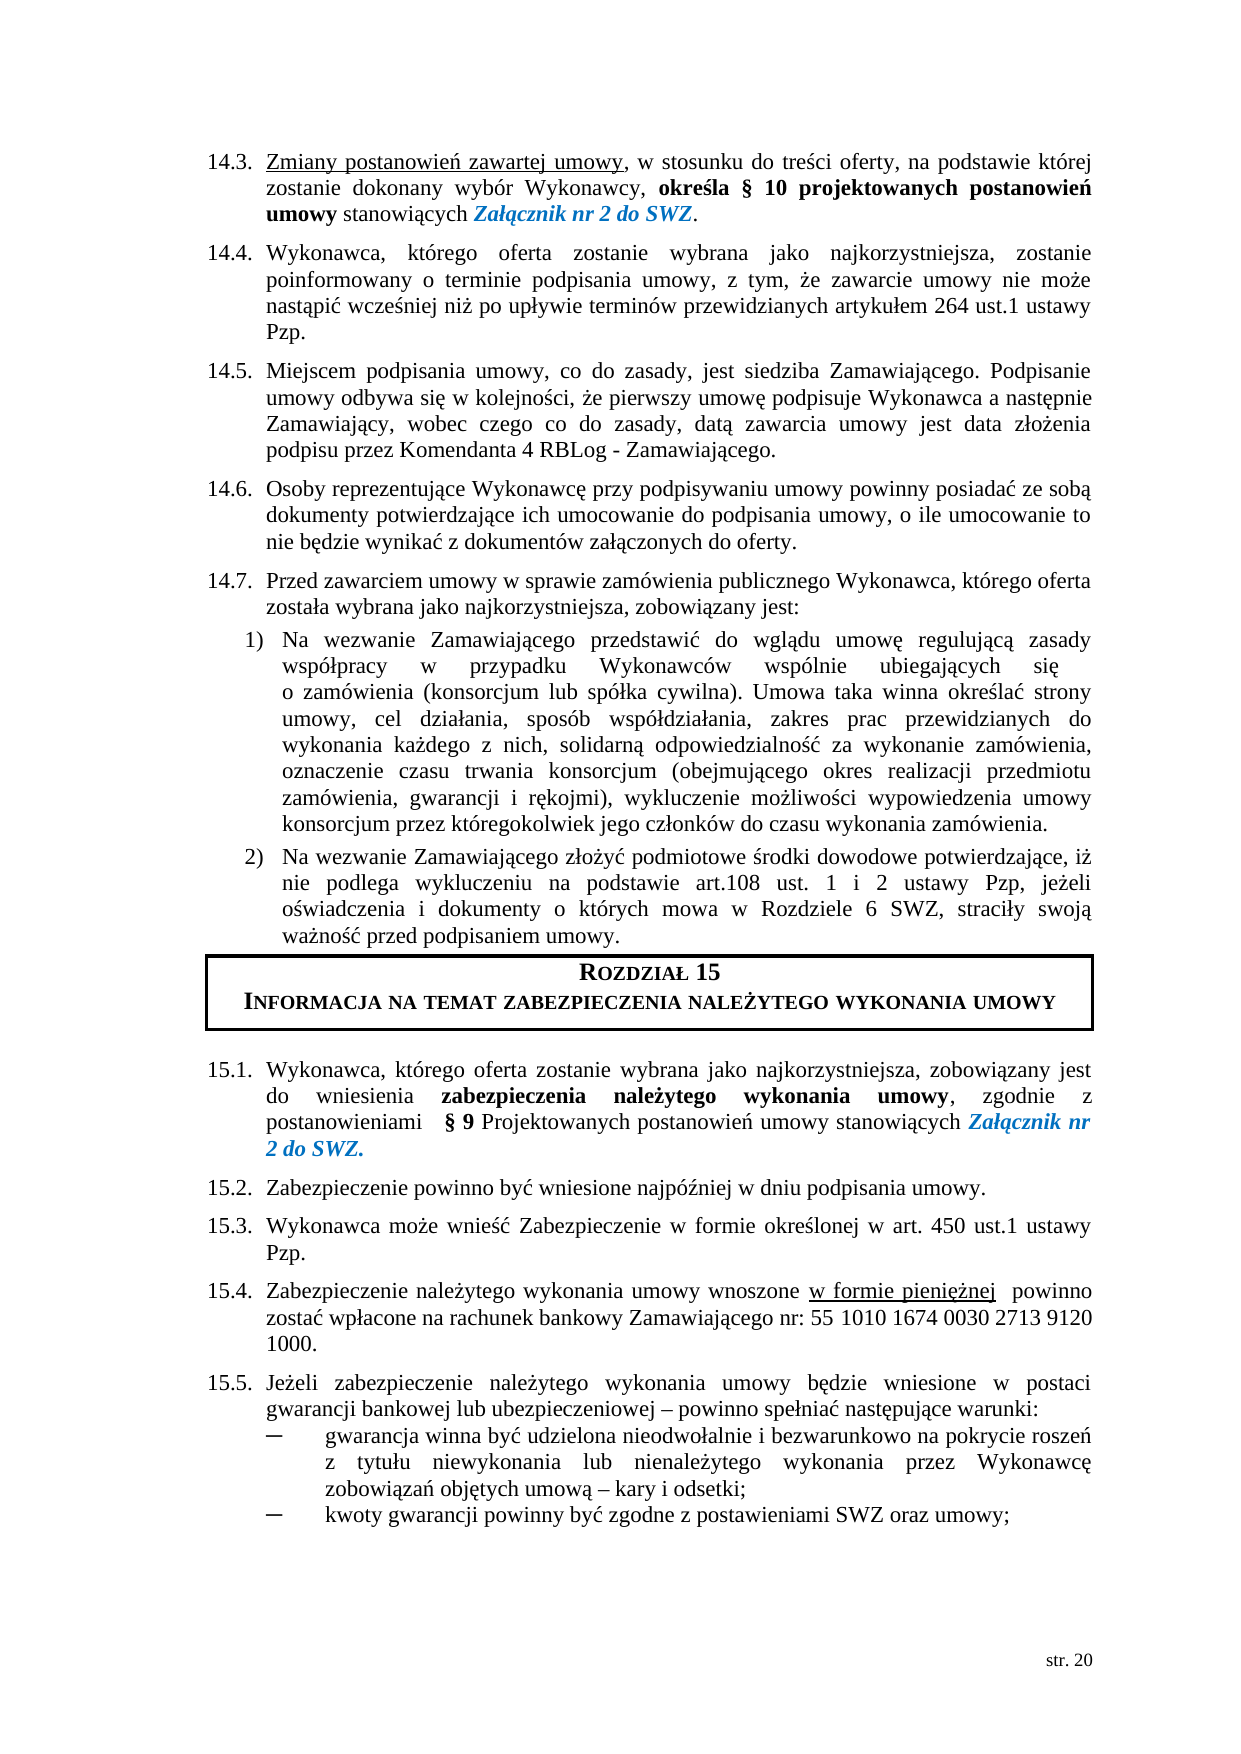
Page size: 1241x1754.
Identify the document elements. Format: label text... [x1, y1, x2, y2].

list Wykonawca może wnieść Zabezpieczenie w formie określonej w art. 450 ust.1 ustawy Pzp. [207, 1212, 1092, 1265]
list Przed zawarciem umowy w sprawie zamówienia publicznego Wykonawca, którego oferta została wybrana jako najkorzystniejsza, zobowiązany jest: [207, 567, 1092, 619]
list Osoby reprezentujące Wykonawcę przy podpisywaniu umowy powinny posiadać ze sobą dokumenty potwierdzające ich umocowanie do podpisania umowy, o ile umocowanie to nie będzie wynikać z dokumentów załączonych do oferty. [207, 475, 1092, 554]
list Miejscem podpisania umowy, co do zasady, jest siedziba Zamawiającego. Podpisanie umowy odbywa się w kolejności, że pierwszy umowę podpisuje Wykonawca a następnie Zamawiający, wobec czego co do zasady, datą zawarcia umowy jest data złożenia podpisu przez Komendanta 4 RBLog - Zamawiającego. [207, 357, 1092, 463]
list Zmiany postanowień zawartej umowy, w stosunku do treści oferty, na podstawie której zostanie dokonany wybór Wykonawcy, określa § 10 projektowanych postanowień umowy stanowiących Załącznik nr 2 do SWZ. [207, 148, 1092, 227]
list Zabezpieczenie należytego wykonania umowy wnoszone w formie pieniężnej powinno zostać wpłacone na rachunek bankowy Zamawiającego nr: 55 1010 1674 0030 2713 9120 1000. [207, 1278, 1092, 1357]
list gwarancja winna być udzielona nieodwołalnie i bezwarunkowo na pokrycie roszeń z tytułu niewykonania lub nienależytego wykonania przez Wykonawcę zobowiązań objętych umową – kary i odsetki; [266, 1422, 1092, 1501]
list Zabezpieczenie powinno być wniesione najpóźniej w dniu podpisania umowy. [207, 1173, 1092, 1200]
list Jeżeli zabezpieczenie należytego wykonania umowy będzie wniesione w postaci gwarancji bankowej lub ubezpieczeniowej – powinno spełniać następujące warunki: [207, 1369, 1092, 1422]
list Wykonawca, którego oferta zostanie wybrana jako najkorzystniejsza, zobowiązany jest do wniesienia zabezpieczenia należytego wykonania umowy, zgodnie z postanowieniami § 9 Projektowanych postanowień umowy stanowiących Załącznik nr 2 do SWZ. [207, 1056, 1092, 1161]
list Na wezwanie Zamawiającego złożyć podmiotowe środki dowodowe potwierdzające, iż nie podlega wykluczeniu na podstawie art.108 ust. 1 i 2 ustawy Pzp, jeżeli oświadczenia i dokumenty o których mowa w Rozdziele 6 SWZ, straciły swoją ważność przed podpisaniem umowy. [244, 843, 1092, 948]
list Na wezwanie Zamawiającego przedstawić do wglądu umowę regulującą zasady współpracy w przypadku Wykonawców wspólnie ubiegających się o zamówienia (konsorcjum lub spółka cywilna). Umowa taka winna określać strony umowy, cel działania, sposób współdziałania, zakres prac przewidzianych do wykonania każdego z nich, solidarną odpowiedzialność za wykonanie zamówienia, oznaczenie czasu trwania konsorcjum (obejmującego okres realizacji przedmiotu zamówienia, gwarancji i rękojmi), wykluczenie możliwości wypowiedzenia umowy konsorcjum przez któregokolwiek jego członków do czasu wykonania zamówienia. [244, 626, 1092, 836]
list Wykonawca, którego oferta zostanie wybrana jako najkorzystniejsza, zostanie poinformowany o terminie podpisania umowy, z tym, że zawarcie umowy nie może nastąpić wcześniej niż po upływie terminów przewidzianych artykułem 264 ust.1 ustawy Pzp. [207, 239, 1092, 345]
list kwoty gwarancji powinny być zgodne z postawieniami SWZ oraz umowy; [266, 1501, 1092, 1527]
table_header Rozdział 15 Informacja na temat zabezpieczenia należytego wykonania umowy [208, 958, 1091, 1027]
